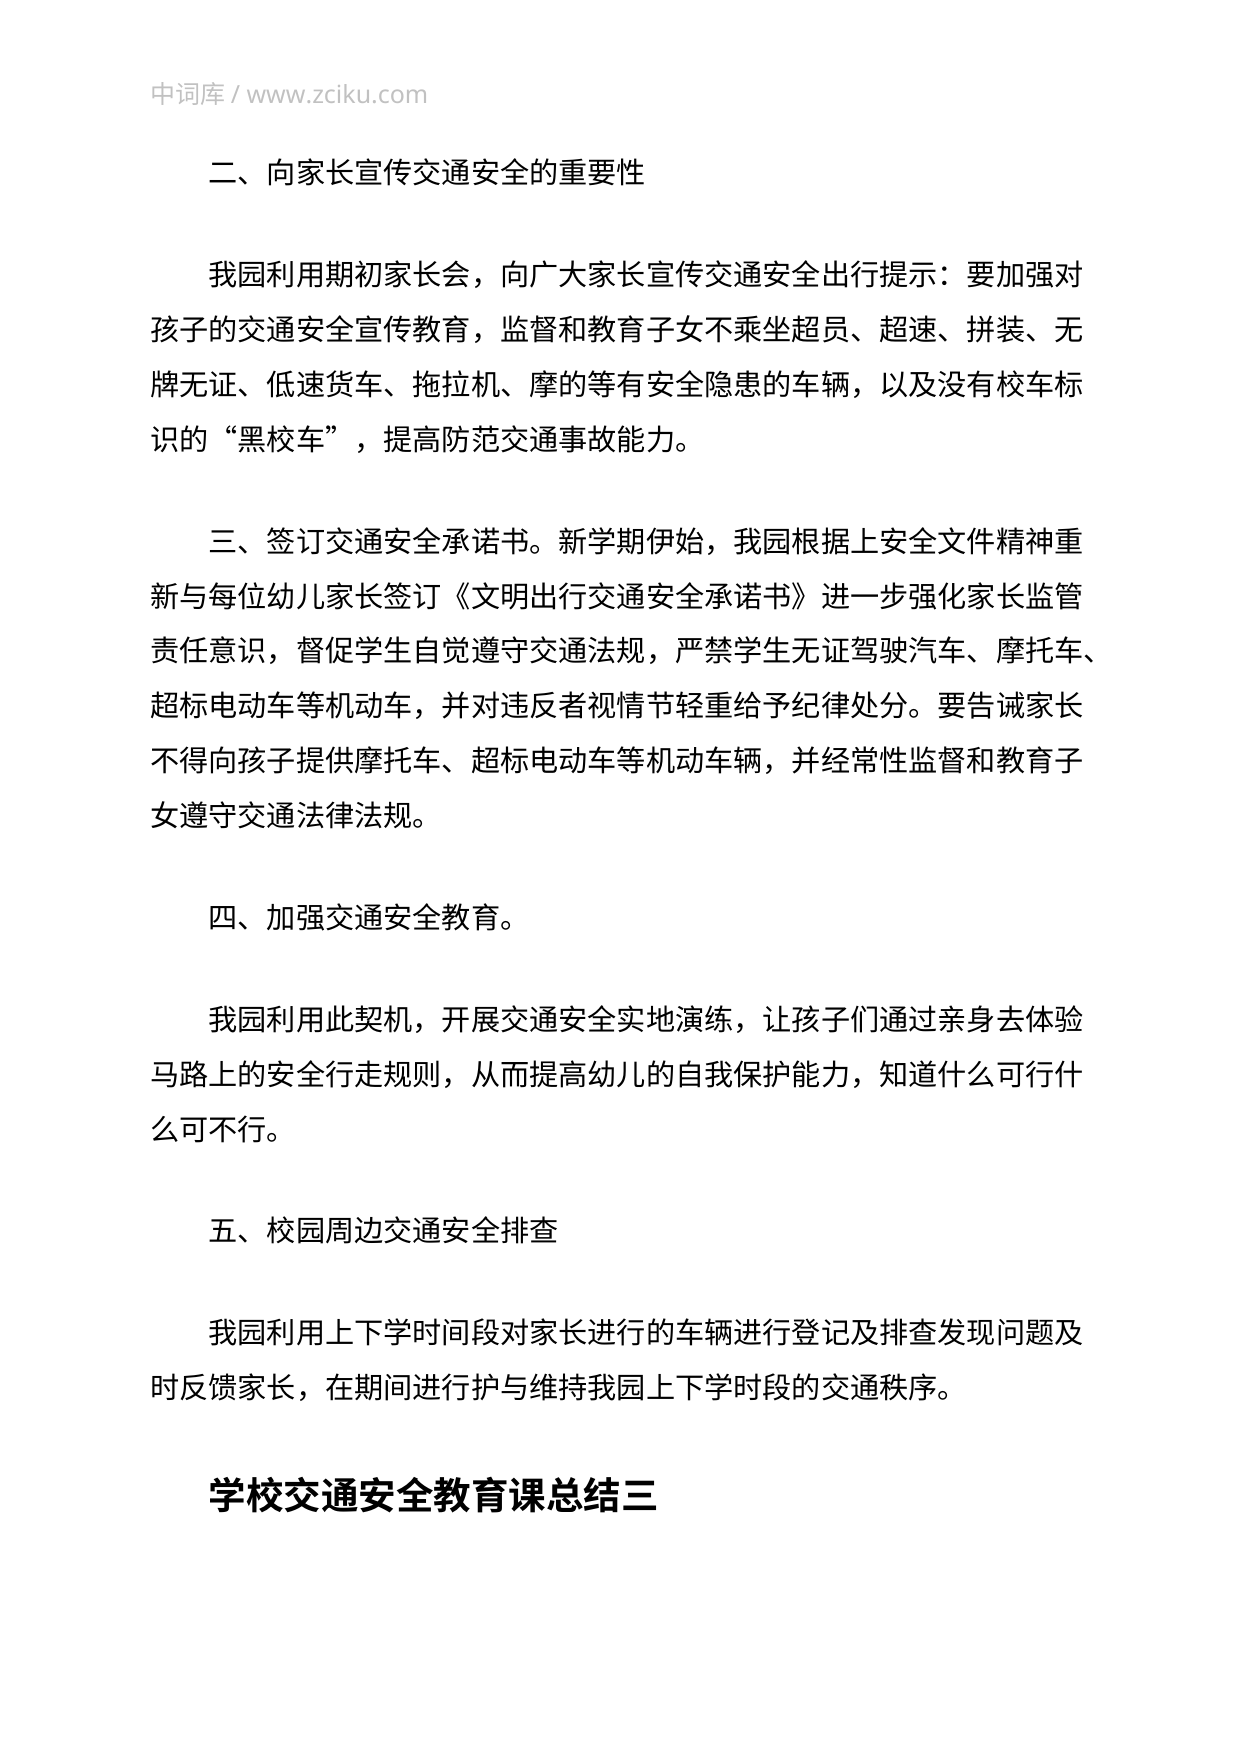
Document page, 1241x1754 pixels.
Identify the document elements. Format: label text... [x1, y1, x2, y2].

text 三、签订交通安全承诺书。新学期伊始，我园根据上安全文件精神重新与每位幼儿家长签订《文明出行交通安全承诺书》进一步强化家长监管责任意识，督促学生自觉遵守交通法规，严禁学生无证驾驶汽车、摩托车、超标电动车等机动车，并对违反者视情节轻重给予纪律处分。要告诫家长不得向孩子提供摩托车、超标电动车等机动车辆，并经常性监督和教育子女遵守交通法律法规。 [150, 518, 1090, 835]
text 二、向家长宣传交通安全的重要性 [150, 150, 1090, 192]
text 我园利用期初家长会，向广大家长宣传交通安全出行提示：要加强对孩子的交通安全宣传教育，监督和教育子女不乘坐超员、超速、拼装、无牌无证、低速货车、拖拉机、摩的等有安全隐患的车辆，以及没有校车标识的“黑校车”，提高防范交通事故能力。 [150, 252, 1090, 459]
text 学校交通安全教育课总结三 [150, 1466, 1090, 1521]
text 五、校园周边交通安全排查 [150, 1208, 1090, 1250]
text 我园利用上下学时间段对家长进行的车辆进行登记及排查发现问题及时反馈家长，在期间进行护与维持我园上下学时段的交通秩序。 [150, 1309, 1090, 1407]
text 四、加强交通安全教育。 [150, 894, 1090, 937]
text 我园利用此契机，开展交通安全实地演练，让孩子们通过亲身去体验马路上的安全行走规则，从而提高幼儿的自我保护能力，知道什么可行什么可不行。 [150, 996, 1090, 1148]
